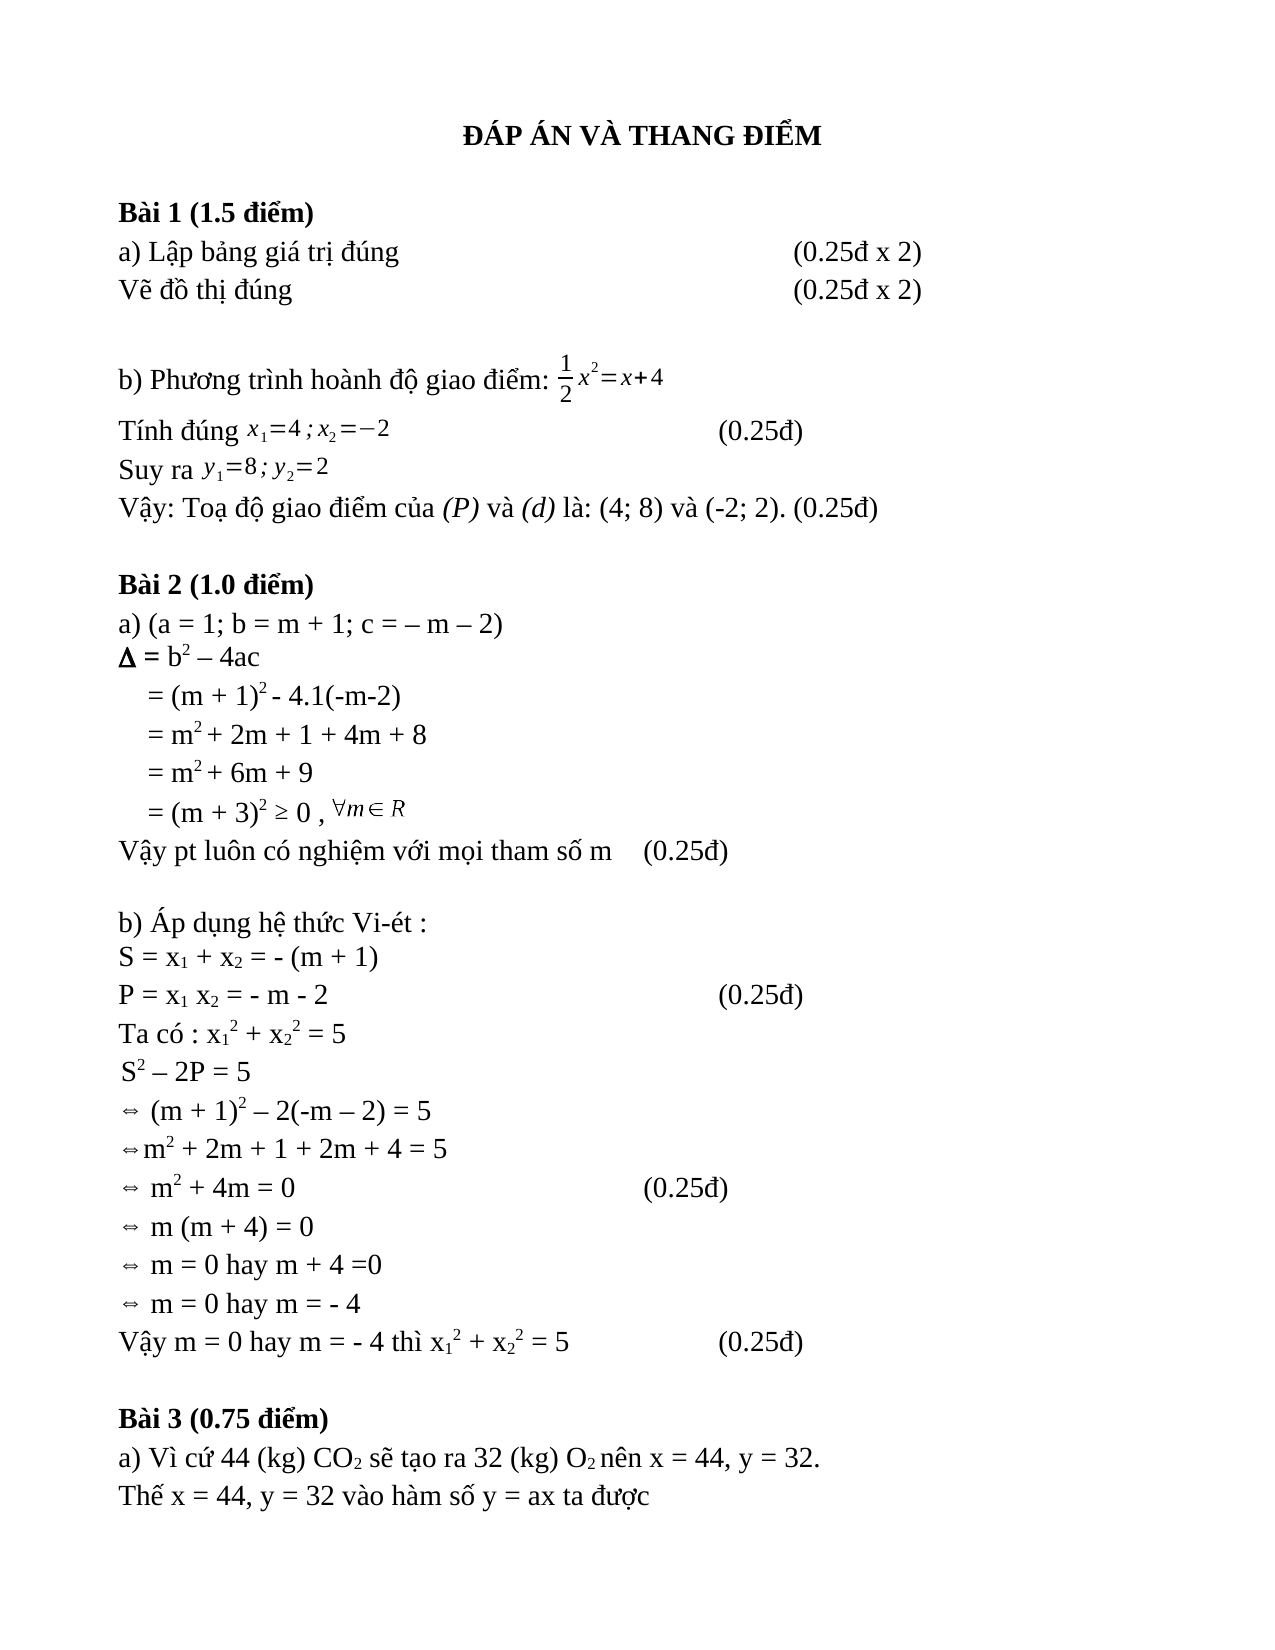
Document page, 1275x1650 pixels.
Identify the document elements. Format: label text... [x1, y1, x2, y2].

text Vậy m = 0 hay m = - 4 thì x12 + x22 = 5 (0.25đ) [118, 1324, 1167, 1358]
text Ta có : x12 + x22 = 5 [118, 1016, 1167, 1049]
text ĐÁP ÁN VÀ THANG ĐIỂM [118, 118, 1167, 152]
text (m + 1)2 – 2(-m – 2) = 5 [118, 1093, 1167, 1127]
text m2 + 2m + 1 + 2m + 4 = 5 [118, 1132, 1167, 1165]
text a) (a = 1; b = m + 1; c = – m – 2) [118, 606, 1167, 639]
text Vậy: Toạ độ giao điểm của (P) và (d) là: (4; 8) và (-2; 2). (0.25đ) [118, 490, 1167, 524]
text b) Phương trình hoành độ giao điểm: [118, 349, 1167, 408]
text m = 0 hay m + 4 =0 [118, 1247, 1167, 1281]
text Bài 1 (1.5 điểm) [118, 195, 1167, 229]
text S = x1 + x2 = - (m + 1) [118, 939, 1167, 972]
text m2 + 4m = 0 (0.25đ) [118, 1170, 1167, 1204]
text P = x1 x2 = - m - 2 (0.25đ) [118, 977, 1167, 1011]
text = (m + 1)2 - 4.1(-m-2) [118, 678, 1167, 712]
text = (m + 3)2 0 , [118, 794, 1167, 828]
text a) Lập bảng giá trị đúng (0.25đ x 2) [118, 234, 1167, 267]
text Thế x = 44, y = 32 vào hàm số y = ax ta được [118, 1478, 1167, 1512]
text Suy ra [118, 452, 1167, 485]
text Vậy pt luôn có nghiệm với mọi tham số m (0.25đ) [118, 833, 1167, 867]
text b) Áp dụng hệ thức Vi-ét : [118, 905, 1167, 939]
text = m2 + 6m + 9 [118, 755, 1167, 789]
text m (m + 4) = 0 [118, 1209, 1167, 1242]
text Bài 2 (1.0 điểm) [118, 567, 1167, 601]
text = b2 – 4ac [118, 639, 1167, 673]
text Bài 3 (0.75 điểm) [118, 1401, 1167, 1435]
text = m2 + 2m + 1 + 4m + 8 [118, 717, 1167, 750]
text S2 – 2P = 5 [118, 1054, 1167, 1088]
text Tính đúng (0.25đ) [118, 413, 1167, 447]
text Vẽ đồ thị đúng (0.25đ x 2) [118, 272, 1167, 306]
text m = 0 hay m = - 4 [118, 1286, 1167, 1319]
text a) Vì cứ 44 (kg) CO2 sẽ tạo ra 32 (kg) O2 nên x = 44, y = 32. [118, 1440, 1167, 1473]
